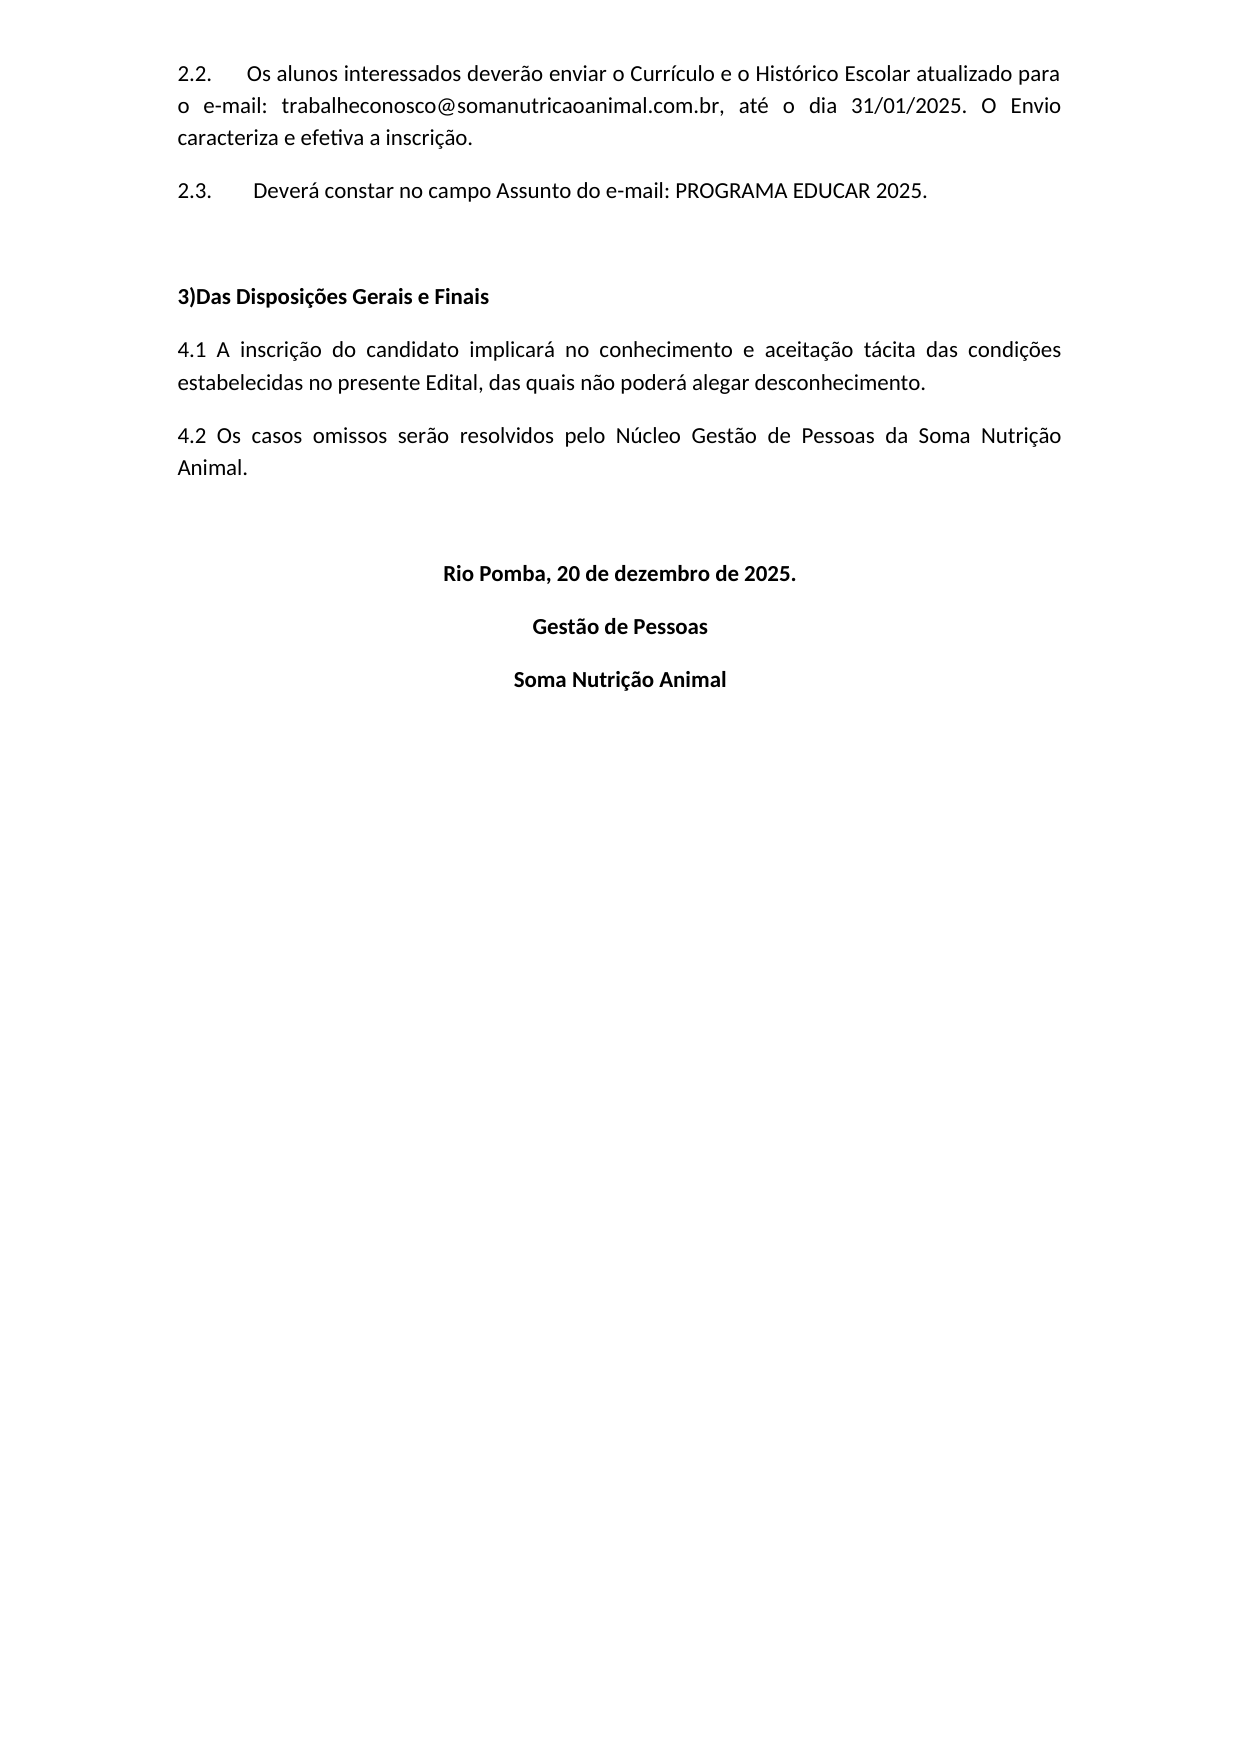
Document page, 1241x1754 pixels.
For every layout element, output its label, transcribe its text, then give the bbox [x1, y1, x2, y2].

text Rio Pomba, 20 de dezembro de 2025. [177, 559, 1063, 587]
text 3)Das Disposições Gerais e Finais [177, 282, 1063, 311]
text Gestão de Pessoas [177, 612, 1063, 640]
text 2.3. Deverá constar no campo Assunto do e-mail: PROGRAMA EDUCAR 2025. [177, 176, 1063, 204]
text 2.2. Os alunos interessados deverão enviar o Currículo e o Histórico Escolar atualizado para o e-mail: trabalheconosco@somanutricaoanimal.com.br, até o dia 31/01/2025. O Envio caracteriza e efetiva a inscrição. [177, 59, 1063, 151]
text 4.2 Os casos omissos serão resolvidos pelo Núcleo Gestão de Pessoas da Soma Nutrição Animal. [177, 421, 1063, 481]
text Soma Nutrição Animal [177, 665, 1063, 693]
text 4.1 A inscrição do candidato implicará no conhecimento e aceitação tácita das condições estabelecidas no presente Edital, das quais não poderá alegar desconhecimento. [177, 336, 1063, 396]
